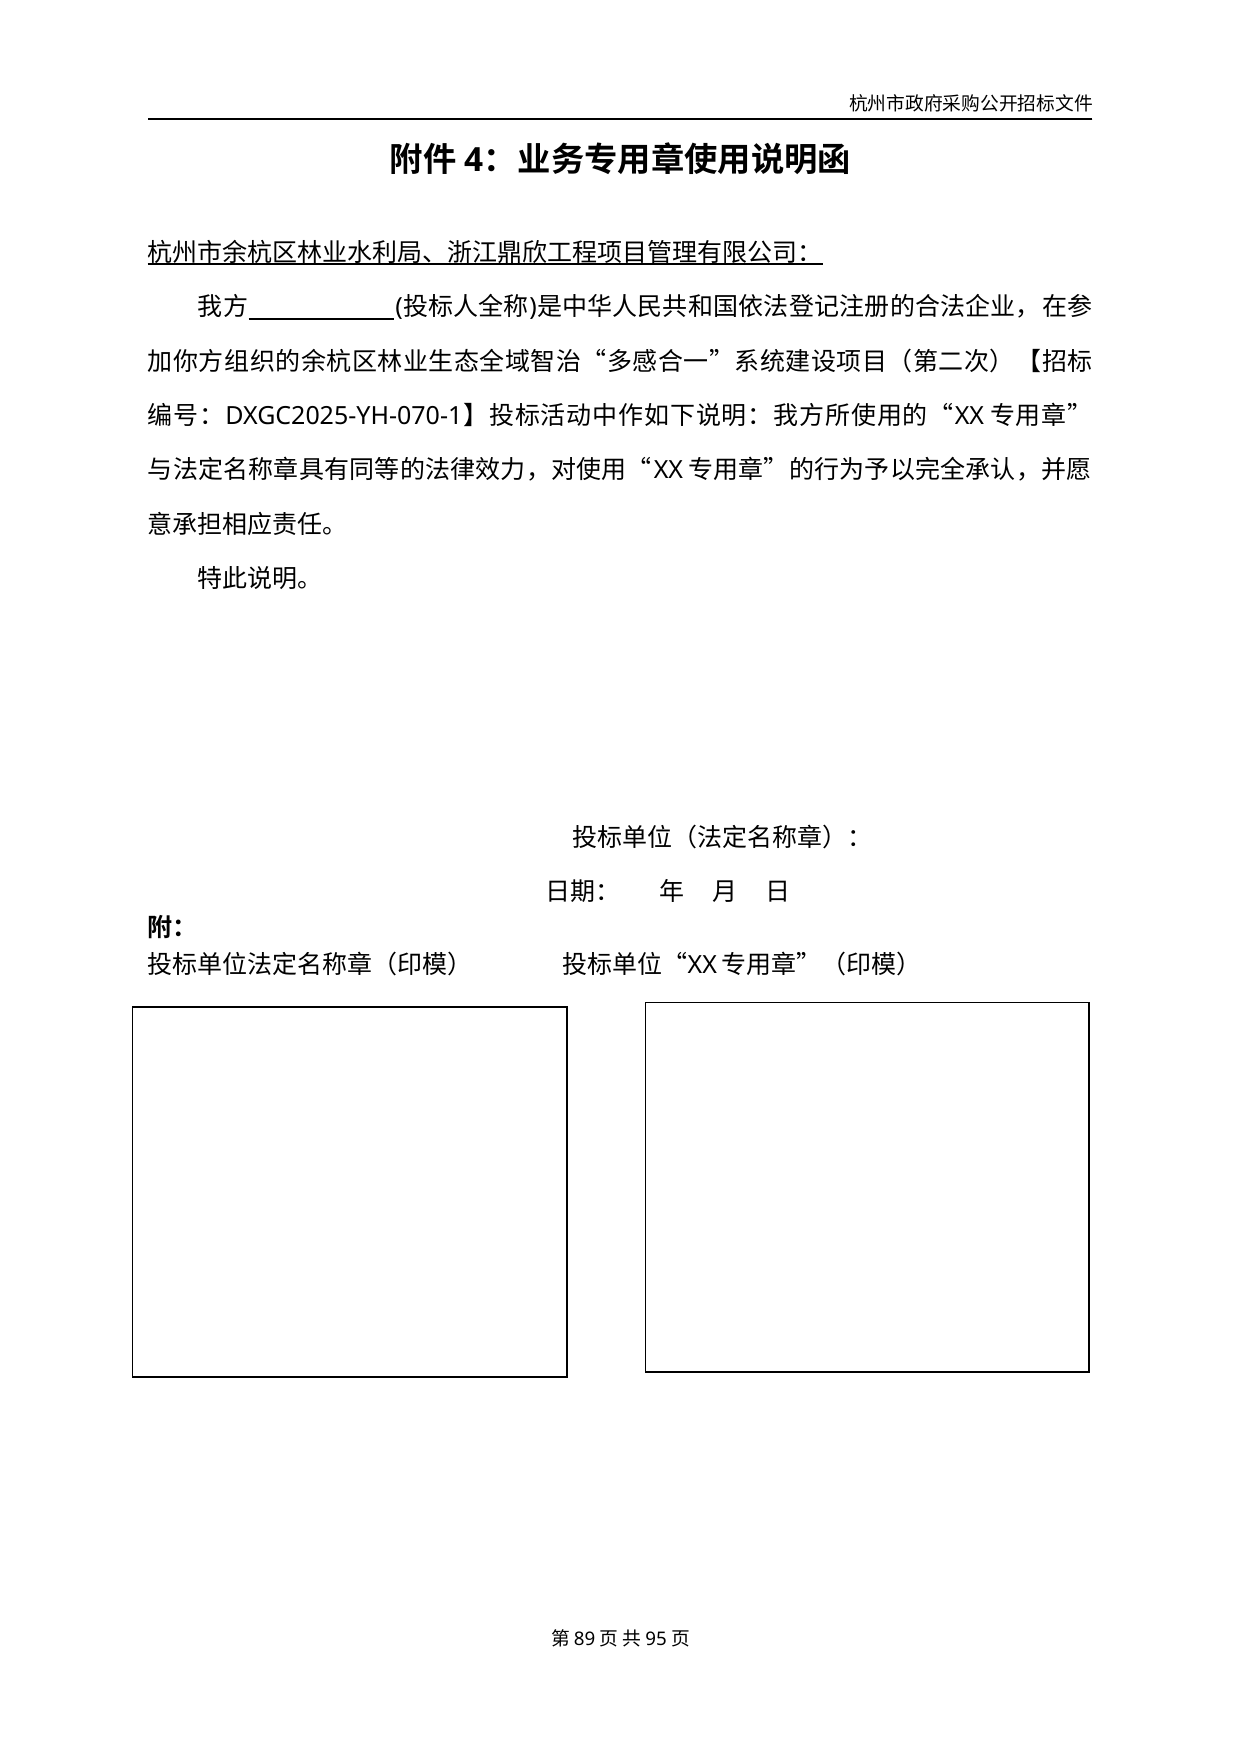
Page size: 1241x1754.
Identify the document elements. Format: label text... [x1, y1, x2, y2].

text 投标单位（法定名称章）： [148, 817, 1042, 853]
text 杭州市余杭区林业水利局、浙江鼎欣工程项目管理有限公司： [148, 232, 1092, 269]
text 特此说明。 [148, 559, 1092, 595]
text 日期： 年 月 日 [148, 872, 942, 908]
text 我方 (投标人全称)是中华人民共和国依法登记注册的合法企业，在参加你方组织的余杭区林业生态全域智治“多感合一”系统建设项目（第二次）【招标编号：DXGC2025-YH-070-1】投标活动中作如下说明：我方所使用的“XX专用章”与法定名称章具有同等的法律效力，对使用“XX专用章”的行为予以完全承认，并愿意承担相应责任。 [148, 287, 1092, 541]
text 投标单位法定名称章（印模） 投标单位“XX专用章”（印模） [148, 944, 1092, 980]
text 附件4：业务专用章使用说明函 [148, 133, 1092, 181]
text 附： [148, 908, 1092, 944]
